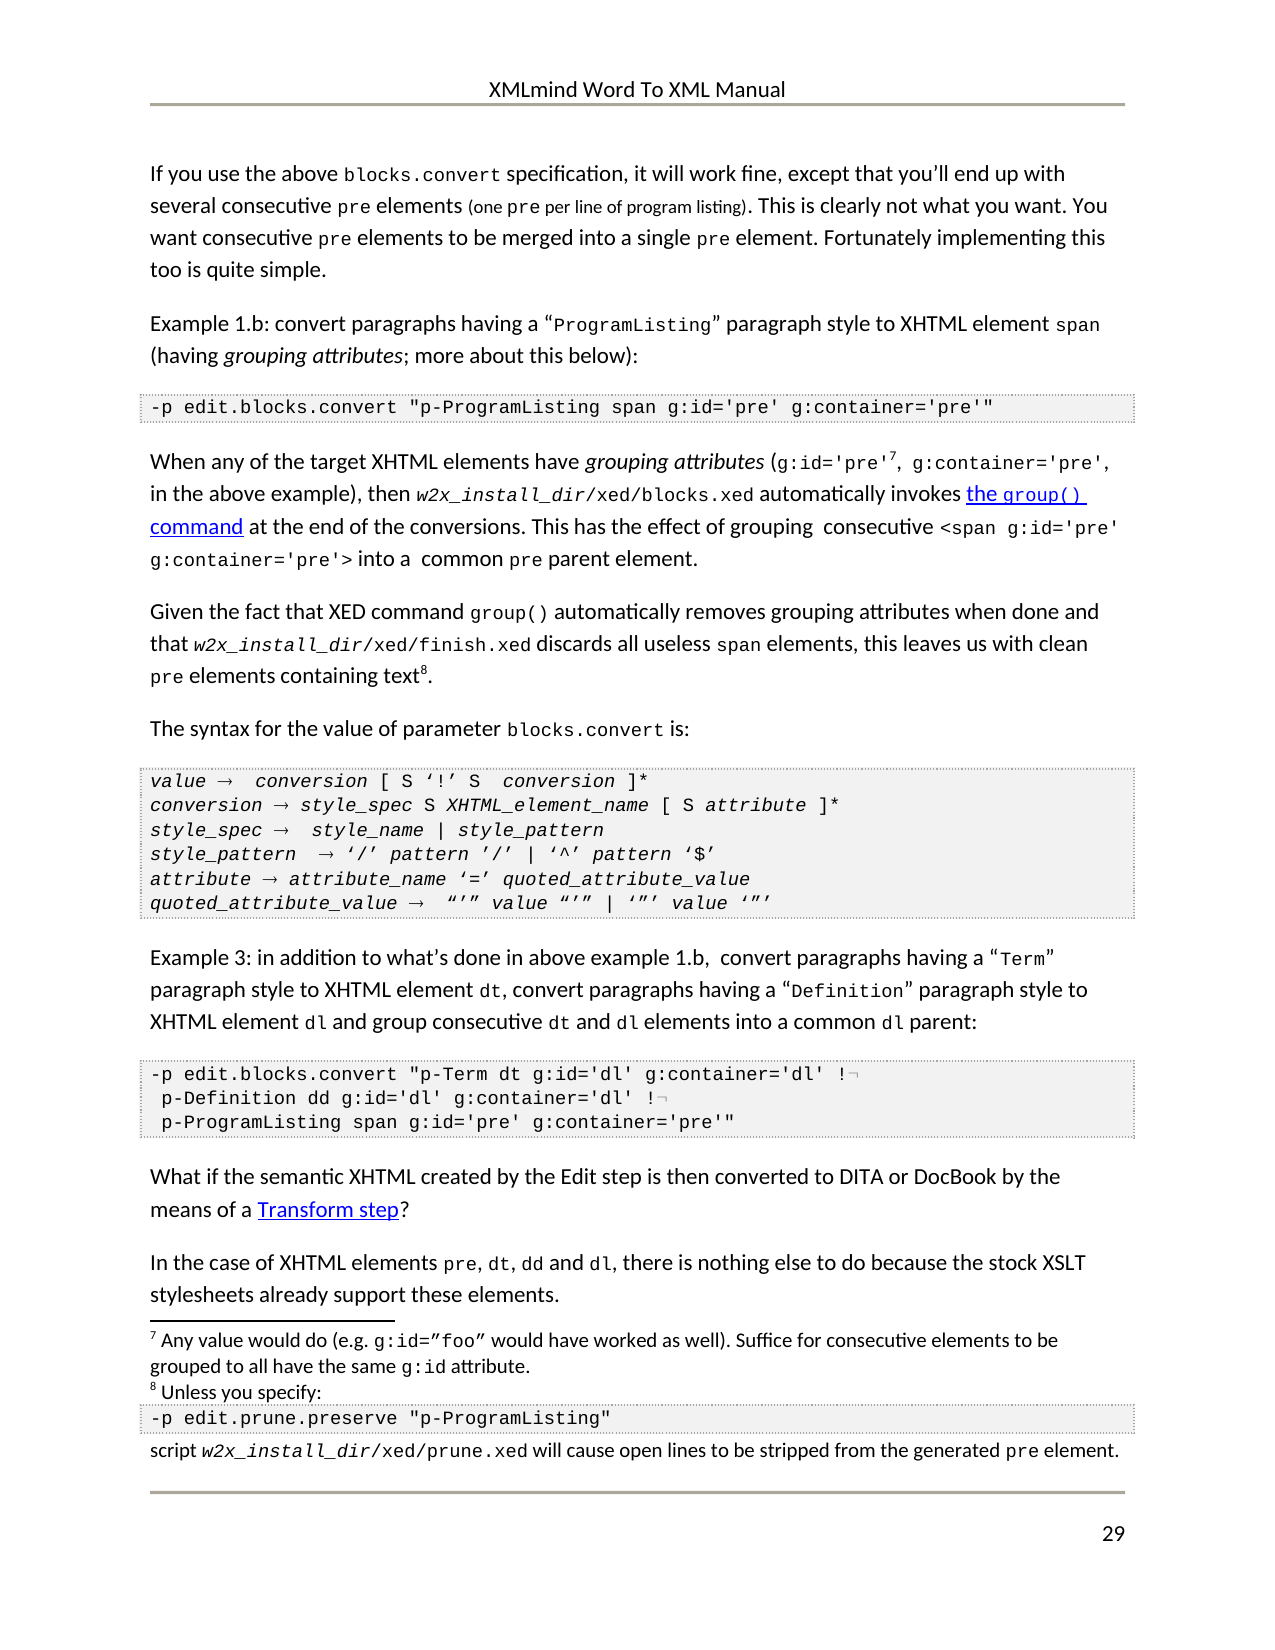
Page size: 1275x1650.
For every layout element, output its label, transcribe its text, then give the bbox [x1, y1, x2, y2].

list attribute attribute_name ‘=’ quoted_attribute_value [139, 865, 1135, 889]
text Example 1.b: convert paragraphs having a “ProgramListing” paragraph style to XHTML element span (having grouping attributes; more about this below): [150, 309, 1125, 369]
text Given the fact that XED command group() automatically removes grouping attributes when done and that w2x_install_dir/xed/finish.xed discards all useless span elements, this leaves us with clean pre elements containing text. [150, 597, 1125, 689]
text If you use the above blocks.convert specification, it will work fine, except that you’ll end up with several consecutive pre elements (one pre per line of program listing). This is clearly not what you want. You want consecutive pre elements to be merged into a single pre element. Fortunately implementing this too is quite simple. [150, 159, 1125, 284]
list style_pattern ‘/’ pattern ’/’ | ‘^’ pattern ‘$’ [139, 841, 1135, 865]
list -p edit.blocks.convert "p-Term dt g:id='dl' g:container='dl' ! [139, 1060, 1135, 1084]
text What if the semantic XHTML created by the Edit step is then converted to DITA or DocBook by the means of a Transform step? [150, 1162, 1125, 1223]
text When any of the target XHTML elements have grouping attributes (g:id='pre', g:container='pre', in the above example), then w2x_install_dir/xed/blocks.xed automatically invokes the group() command at the end of the conversions. This has the effect of grouping consecutive <span g:id='pre' g:container='pre'> into a common pre parent element. [150, 447, 1125, 572]
list conversion style_spec S XHTML_element_name [ S attribute ]* [139, 792, 1135, 816]
list value conversion [ S ‘!’ S conversion ]* [139, 767, 1135, 792]
text In the case of XHTML elements pre, dt, dd and dl, there is nothing else to do because the stock XSLT stylesheets already support these elements. [150, 1248, 1125, 1308]
text The syntax for the value of parameter blocks.convert is: [150, 714, 1125, 742]
list style_spec style_name | style_pattern [139, 816, 1135, 841]
list p-Definition dd g:id='dl' g:container='dl' ! [139, 1084, 1135, 1109]
list quoted_attribute_value “’” value “’” | ‘”’ value ‘”’ [139, 889, 1135, 919]
text Example 3: in addition to what’s done in above example 1.b, convert paragraphs having a “Term” paragraph style to XHTML element dt, convert paragraphs having a “Definition” paragraph style to XHTML element dl and group consecutive dt and dl elements into a common dl parent: [150, 943, 1125, 1035]
list -p edit.blocks.convert "p-ProgramListing span g:id='pre' g:container='pre'" [139, 394, 1135, 423]
list p-ProgramListing span g:id='pre' g:container='pre'" [139, 1109, 1135, 1138]
